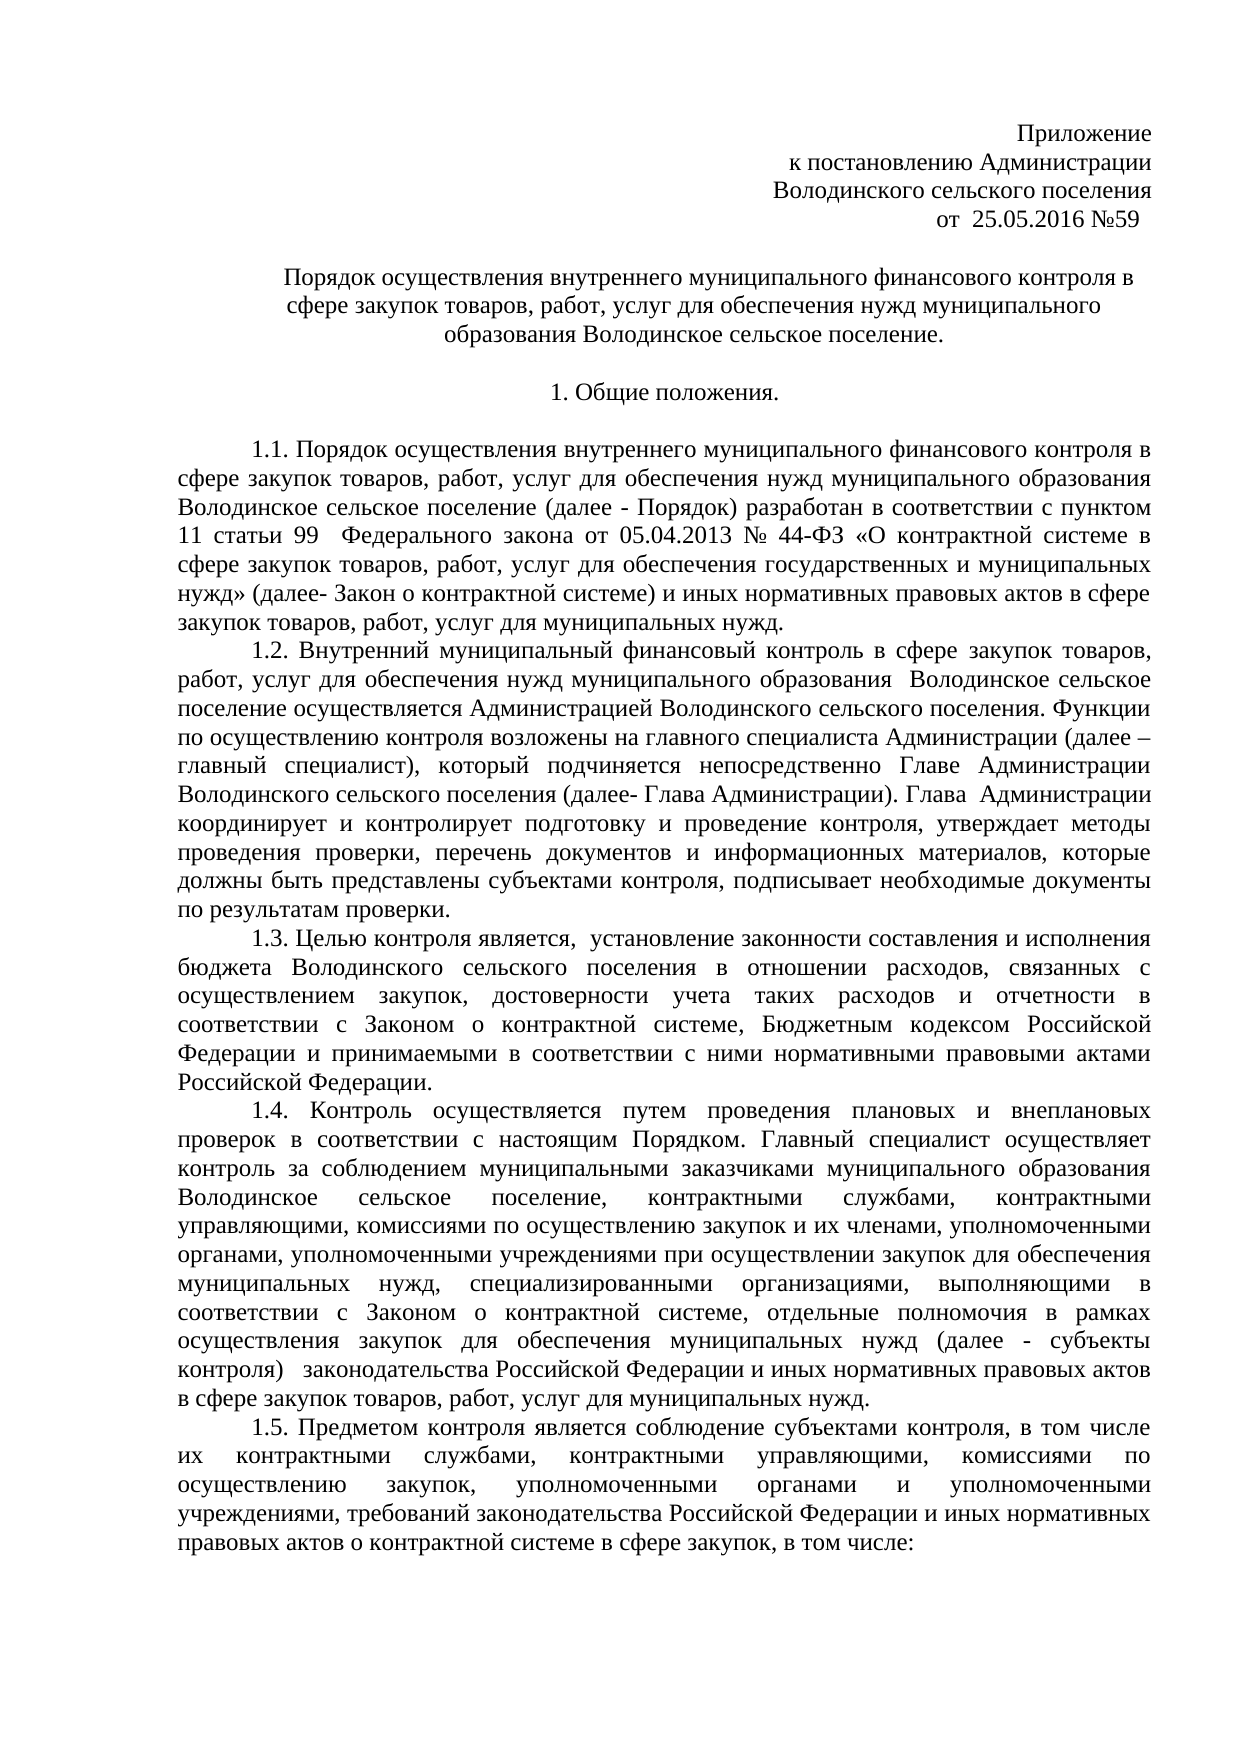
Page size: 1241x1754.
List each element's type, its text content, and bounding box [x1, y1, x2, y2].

list 1.2. Внутренний муниципальный финансовый контроль в сфере закупок товаров, работ, услуг для обеспечения нужд муниципального образования Володинское сельское поселение осуществляется Администрацией Володинского сельского поселения. Функции по осуществлению контроля возложены на главного специалиста Администрации (далее – главный специалист), который подчиняется непосредственно Главе Администрации Володинского сельского поселения (далее- Глава Администрации). Глава Администрации координирует и контролирует подготовку и проведение контроля, утверждает методы проведения проверки, перечень документов и информационных материалов, которые должны быть представлены субъектами контроля, подписывает необходимые документы по результатам проверки. [177, 636, 1152, 923]
text 1.5. Предметом контроля является соблюдение субъектами контроля, в том числе их контрактными службами, контрактными управляющими, комиссиями по осуществлению закупок, уполномоченными органами и уполномоченными учреждениями, требований законодательства Российской Федерации и иных нормативных правовых актов о контрактной системе в сфере закупок, в том числе: [177, 1412, 1152, 1556]
text к постановлению Администрации Володинского сельского поселения [693, 147, 1152, 204]
text 1.1. Порядок осуществления внутреннего муниципального финансового контроля в сфере закупок товаров, работ, услуг для обеспечения нужд муниципального образования Володинское сельское поселение (далее - Порядок) разработан в соответствии с пунктом 11 статьи 99 Федерального закона от 05.04.2013 № 44-ФЗ «О контрактной системе в сфере закупок товаров, работ, услуг для обеспечения государственных и муниципальных нужд» (далее- Закон о контрактной системе) и иных нормативных правовых актов в сфере закупок товаров, работ, услуг для муниципальных нужд. [177, 434, 1152, 636]
list 1.3. Целью контроля является, установление законности составления и исполнения бюджета Володинского сельского поселения в отношении расходов, связанных с осуществлением закупок, достоверности учета таких расходов и отчетности в соответствии с Законом о контрактной системе, Бюджетным кодексом Российской Федерации и принимаемыми в соответствии с ними нормативными правовыми актами Российской Федерации. [177, 923, 1152, 1096]
text 1.4. Контроль осуществляется путем проведения плановых и внеплановых проверок в соответствии с настоящим Порядком. Главный специалист осуществляет контроль за соблюдением муниципальными заказчиками муниципального образования Володинское сельское поселение, контрактными службами, контрактными управляющими, комиссиями по осуществлению закупок и их членами, уполномоченными органами, уполномоченными учреждениями при осуществлении закупок для обеспечения муниципальных нужд, специализированными организациями, выполняющими в соответствии с Законом о контрактной системе, отдельные полномочия в рамках осуществления закупок для обеспечения муниципальных нужд (далее - субъекты контроля) законодательства Российской Федерации и иных нормативных правовых актов в сфере закупок товаров, работ, услуг для муниципальных нужд. [177, 1096, 1152, 1412]
text от 25.05.2016 №59 [693, 204, 1152, 233]
text 1. Общие положения. [177, 377, 1152, 406]
text Порядок осуществления внутреннего муниципального финансового контроля в сфере закупок товаров, работ, услуг для обеспечения нужд муниципального образования Володинское сельское поселение. [236, 262, 1152, 348]
text Приложение [693, 118, 1152, 147]
